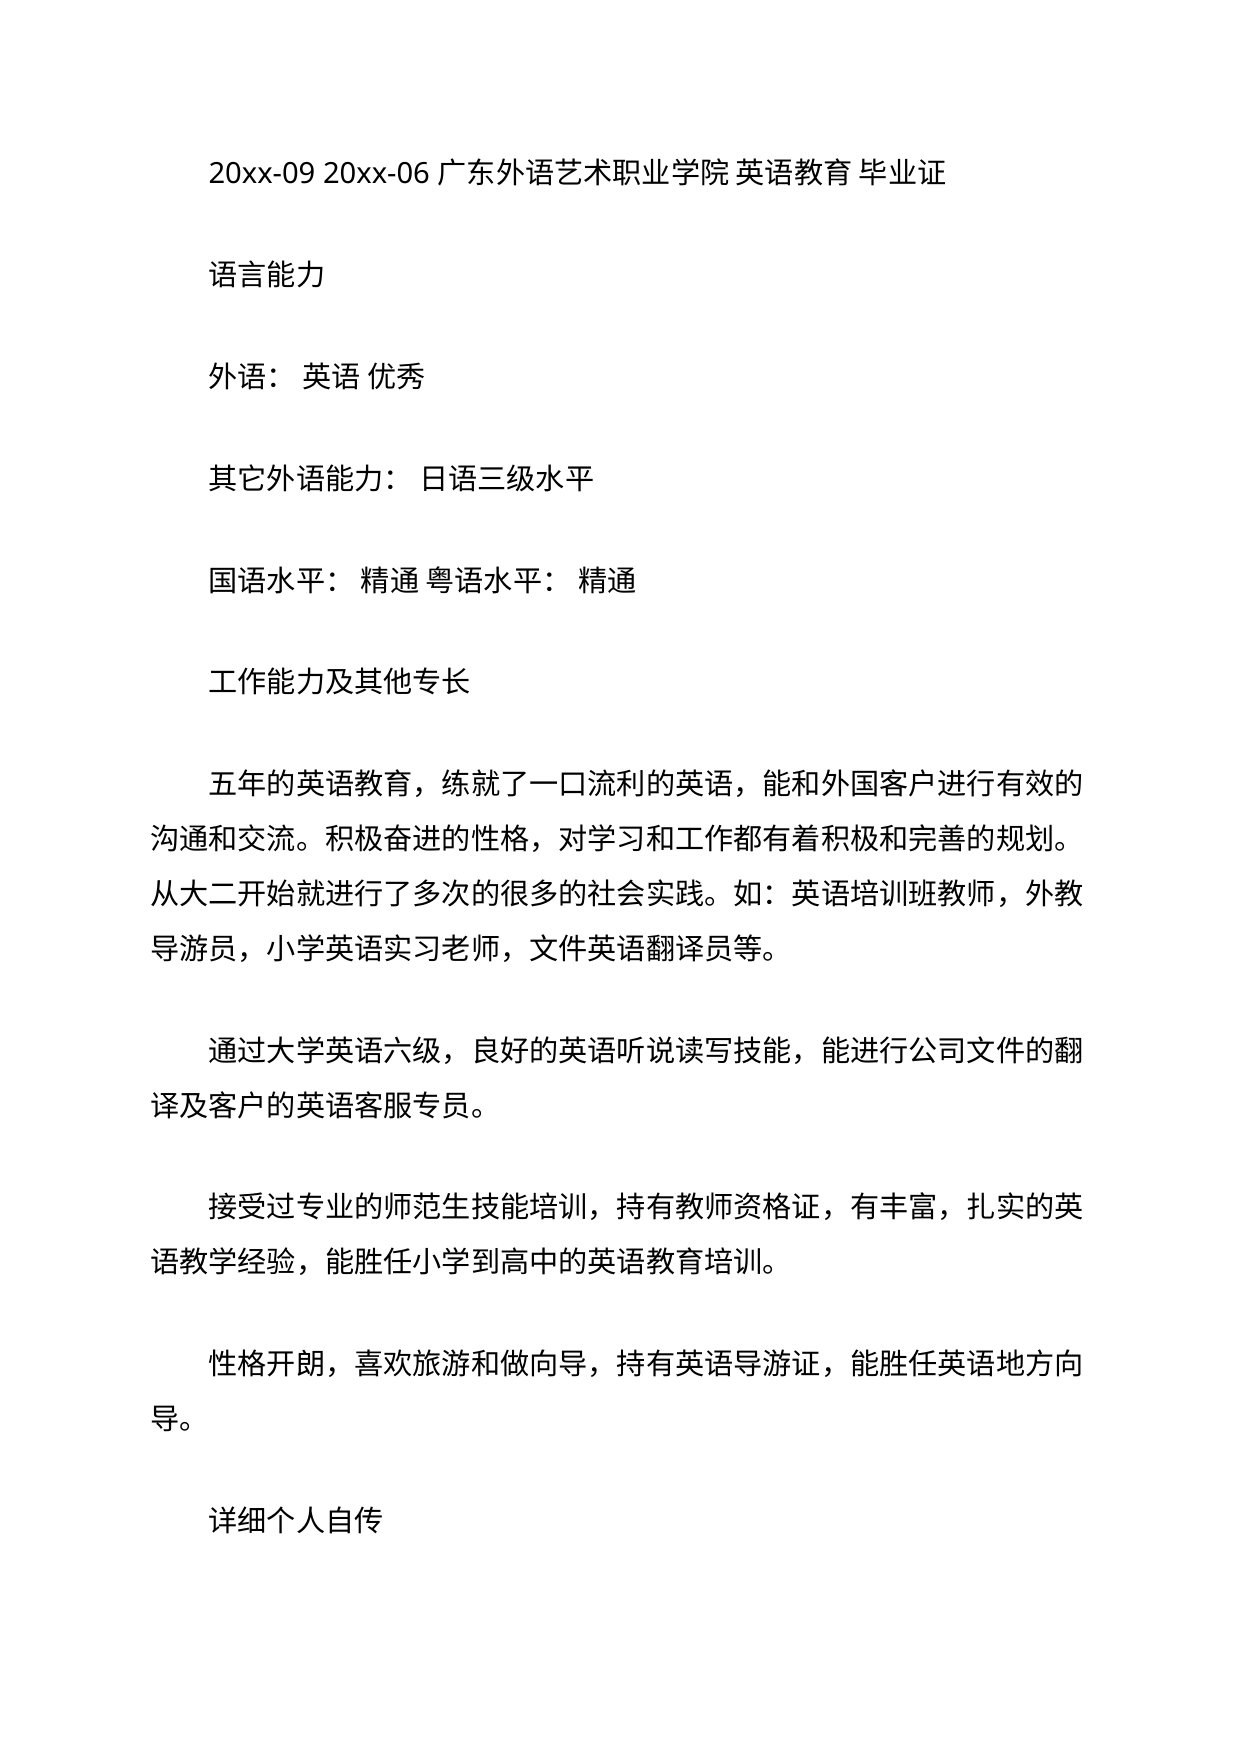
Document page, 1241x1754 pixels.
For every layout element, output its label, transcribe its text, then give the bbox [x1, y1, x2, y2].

text 通过大学英语六级，良好的英语听说读写技能，能进行公司文件的翻译及客户的英语客服专员。 [150, 1027, 1090, 1124]
text 详细个人自传 [150, 1497, 1090, 1539]
text 工作能力及其他专长 [150, 659, 1090, 701]
text 其它外语能力： 日语三级水平 [150, 456, 1090, 498]
text 20xx-09 20xx-06 广东外语艺术职业学院 英语教育 毕业证 [150, 150, 1090, 192]
text 性格开朗，喜欢旅游和做向导，持有英语导游证，能胜任英语地方向导。 [150, 1341, 1090, 1438]
text 语言能力 [150, 252, 1090, 294]
text 接受过专业的师范生技能培训，持有教师资格证，有丰富，扎实的英语教学经验，能胜任小学到高中的英语教育培训。 [150, 1184, 1090, 1281]
text 五年的英语教育，练就了一口流利的英语，能和外国客户进行有效的沟通和交流。积极奋进的性格，对学习和工作都有着积极和完善的规划。从大二开始就进行了多次的很多的社会实践。如：英语培训班教师，外教导游员，小学英语实习老师，文件英语翻译员等。 [150, 761, 1090, 968]
text 外语： 英语 优秀 [150, 354, 1090, 396]
text 国语水平： 精通 粤语水平： 精通 [150, 557, 1090, 599]
